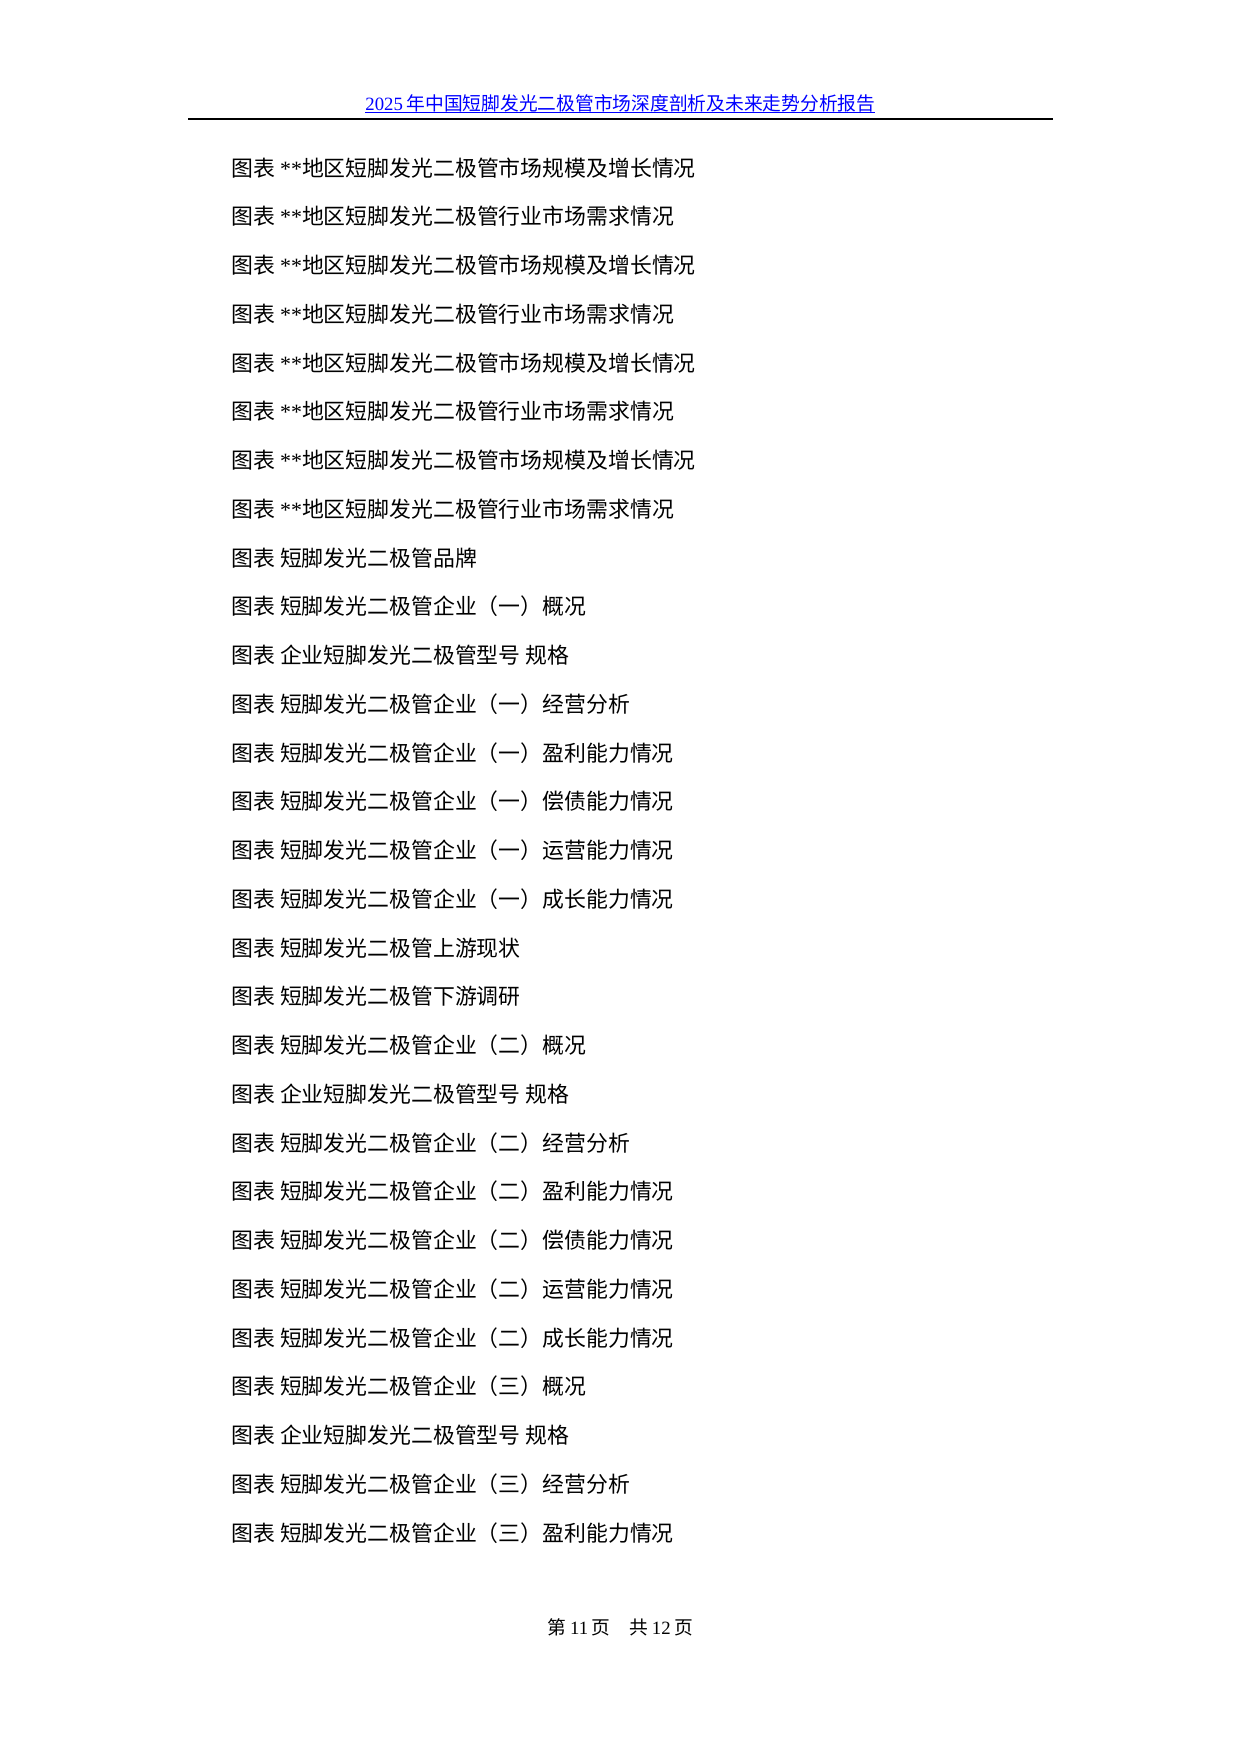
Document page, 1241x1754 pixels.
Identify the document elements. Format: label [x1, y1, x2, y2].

text [187, 150, 1053, 1548]
